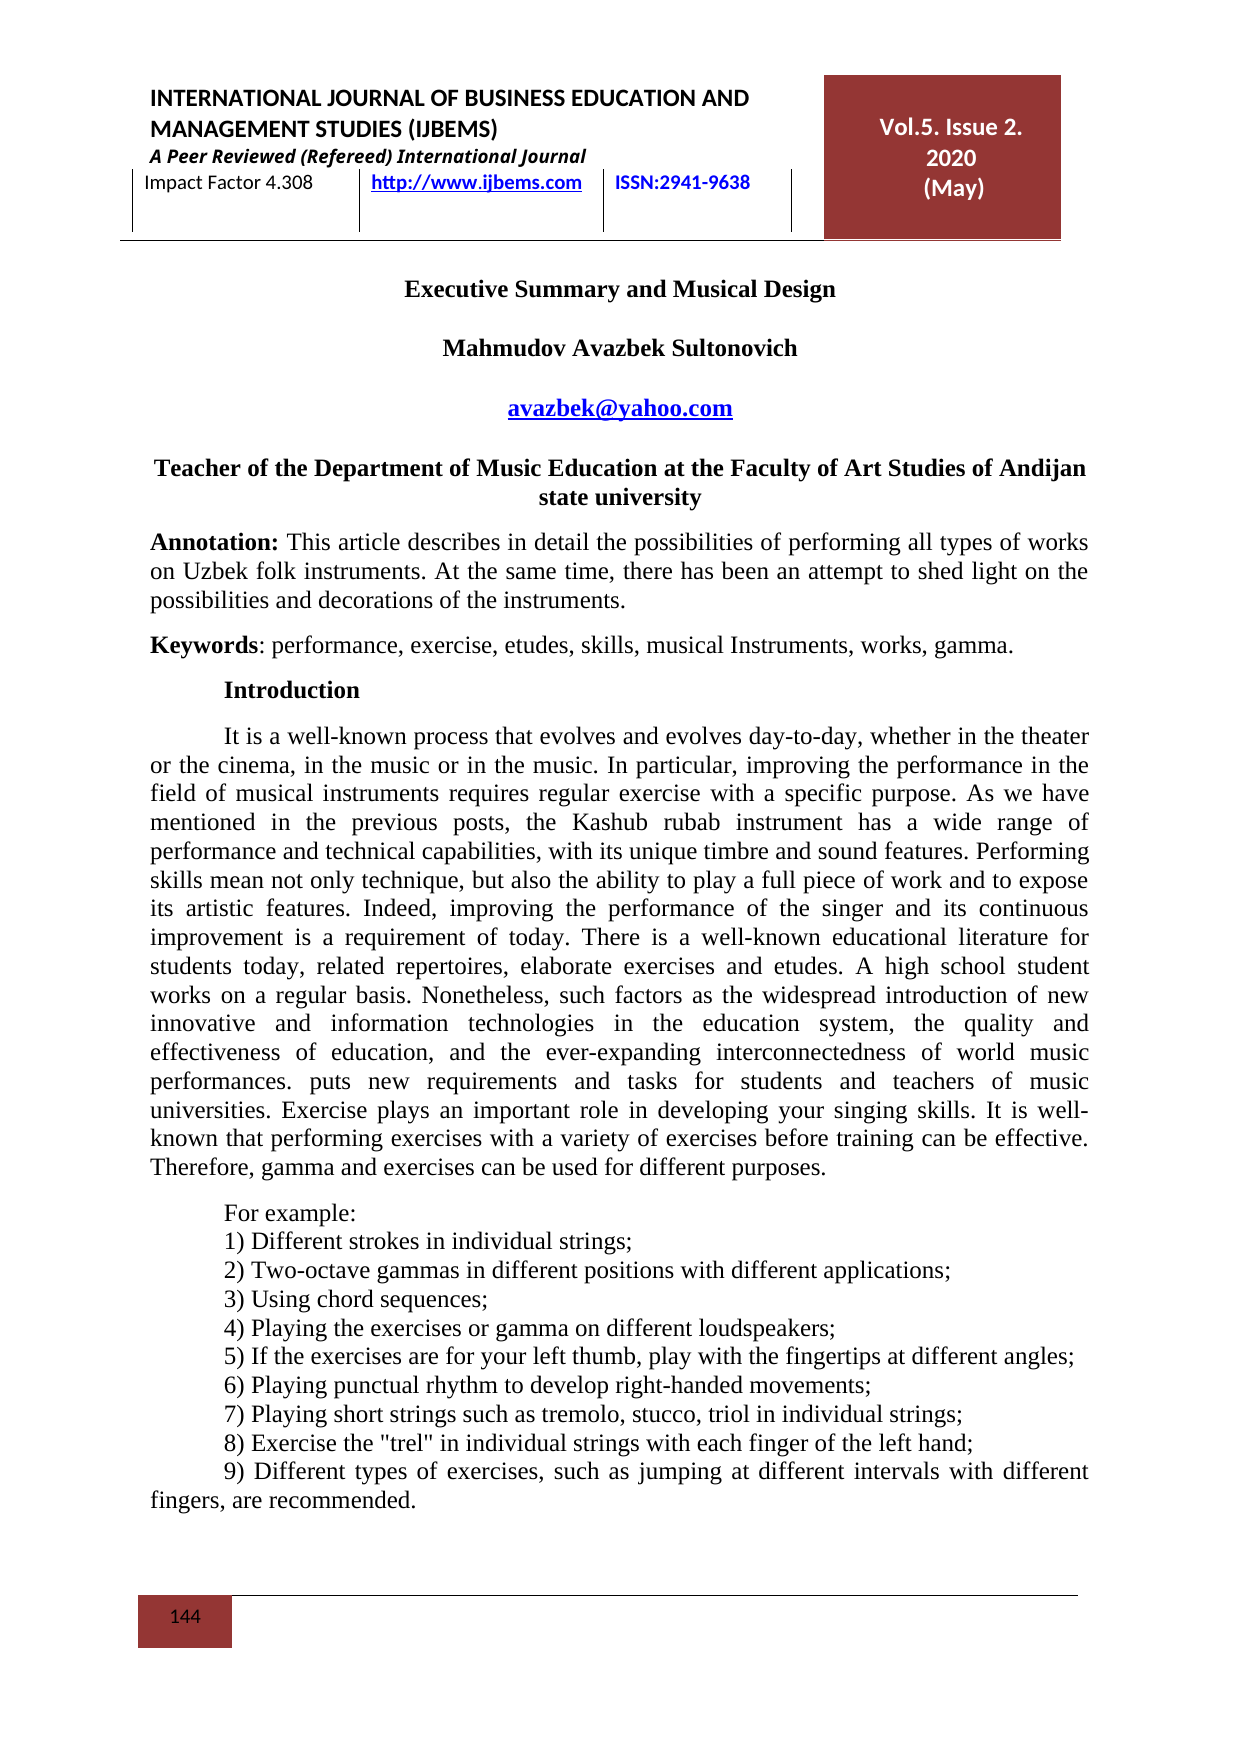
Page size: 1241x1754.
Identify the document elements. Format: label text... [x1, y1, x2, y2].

text Keywords: performance, exercise, etudes, skills, musical Instruments, works, gamma. [150, 630, 1090, 659]
text Mahmudov Avazbek Sultonovich [150, 333, 1090, 362]
text For example: [150, 1198, 1090, 1226]
text 8) Exercise the "trel" in individual strings with each finger of the left hand; [150, 1428, 1090, 1456]
text Teacher of the Department of Music Education at the Faculty of Art Studies of Andijan state university [150, 453, 1090, 511]
text Introduction [150, 676, 1090, 704]
text It is a well-known process that evolves and evolves day-to-day, whether in the theater or the cinema, in the music or in the music. In particular, improving the performance in the field of musical instruments requires regular exercise with a specific purpose. As we have mentioned in the previous posts, the Kashub rubab instrument has a wide range of performance and technical capabilities, with its unique timbre and sound features. Performing skills mean not only technique, but also the ability to play a full piece of work and to expose its artistic features. Indeed, improving the performance of the singer and its continuous improvement is a requirement of today. There is a well-known educational literature for students today, related repertoires, elaborate exercises and etudes. A high school student works on a regular basis. Nonetheless, such factors as the widespread introduction of new innovative and information technologies in the education system, the quality and effectiveness of education, and the ever-expanding interconnectedness of world music performances. puts new requirements and tasks for students and teachers of music universities. Exercise plays an important role in developing your singing skills. It is well-known that performing exercises with a variety of exercises before training can be effective. Therefore, gamma and exercises can be used for different purposes. [150, 721, 1090, 1181]
text avazbek@yahoo.com [150, 393, 1090, 422]
text Executive Summary and Musical Design [150, 274, 1090, 302]
text 9) Different types of exercises, such as jumping at different intervals with different fingers, are recommended. [150, 1456, 1090, 1514]
text 5) If the exercises are for your left thumb, play with the fingertips at different angles; [150, 1341, 1090, 1370]
text 4) Playing the exercises or gamma on different loudspeakers; [150, 1313, 1090, 1341]
text 1) Different strokes in individual strings; [150, 1226, 1090, 1255]
text 2) Two-octave gammas in different positions with different applications; [150, 1255, 1090, 1284]
text 6) Playing punctual rhythm to develop right-handed movements; [150, 1370, 1090, 1399]
text Annotation: This article describes in detail the possibilities of performing all types of works on Uzbek folk instruments. At the same time, there has been an attempt to shed light on the possibilities and decorations of the instruments. [150, 527, 1090, 613]
text 3) Using chord sequences; [150, 1284, 1090, 1313]
text 7) Playing short strings such as tremolo, stucco, triol in individual strings; [150, 1399, 1090, 1428]
